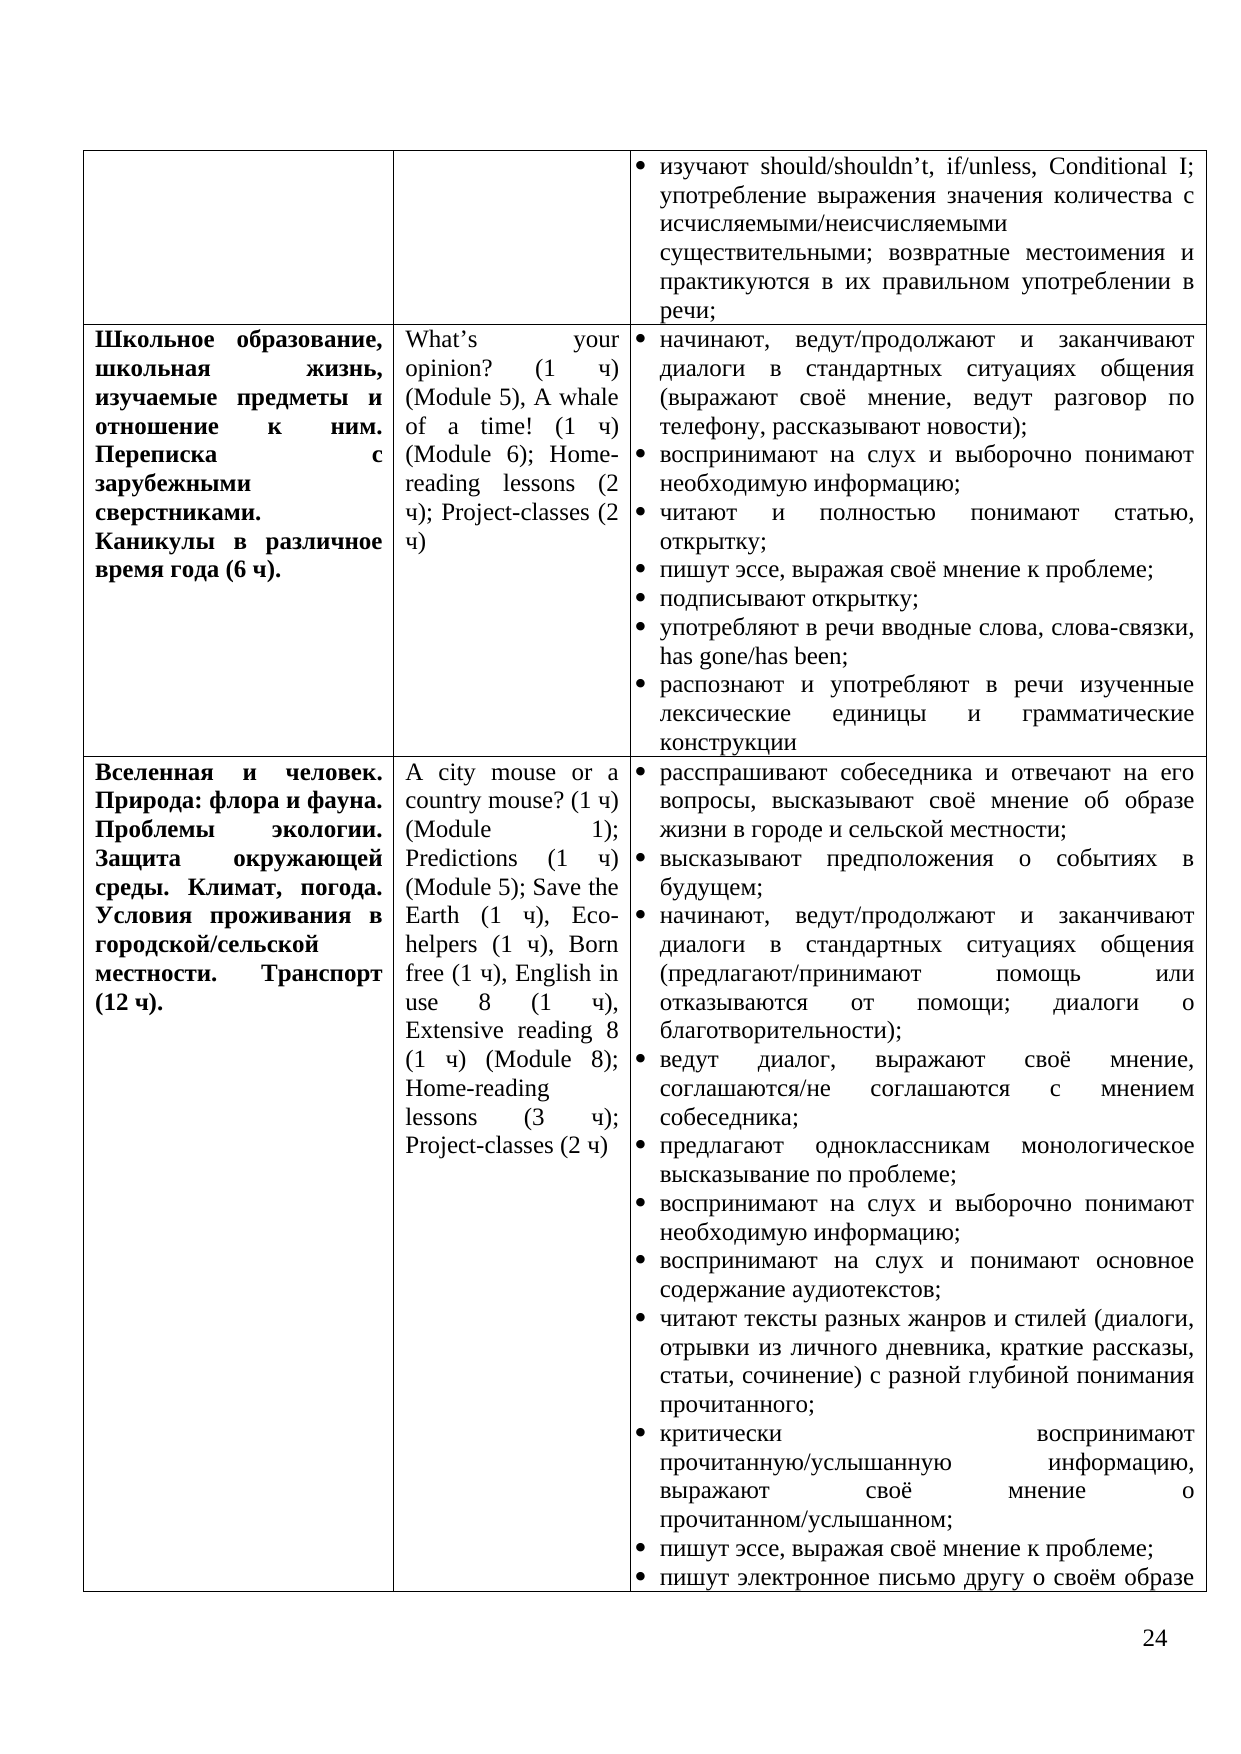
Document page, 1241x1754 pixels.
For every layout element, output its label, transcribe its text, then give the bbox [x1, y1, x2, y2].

table_cell What’s your opinion? (1 ч) (Module 5), A whale of a time! (1 ч) (Module 6); Home-reading lessons (2 ч); Project-classes (2 ч) [394, 325, 630, 756]
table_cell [84, 757, 393, 1591]
table_cell Школьное образование, школьная жизнь, изучаемые предметы и отношение к ним. Переписка с зарубежными сверстниками. Каникулы в различное время года (6 ч). [84, 325, 393, 756]
table_cell начинают, ведут/продолжают и заканчивают диалоги в стандартных ситуациях общения (выражают своё мнение, ведут разговор по телефону, рассказывают новости); воспринимают на слух и выборочно понимают необходимую информацию; читают и полностью понимают статью, открытку; пишут эссе, выражая своё мнение к проблеме; подписывают открытку; употребляют в речи вводные слова, слова-связки, has gone/has been; распознают и употребляют в речи изученные лексические единицы и грамматические конструкции [631, 325, 1206, 756]
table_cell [84, 151, 393, 323]
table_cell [631, 757, 1206, 1591]
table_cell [631, 151, 1206, 323]
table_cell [394, 151, 630, 323]
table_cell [394, 757, 630, 1591]
